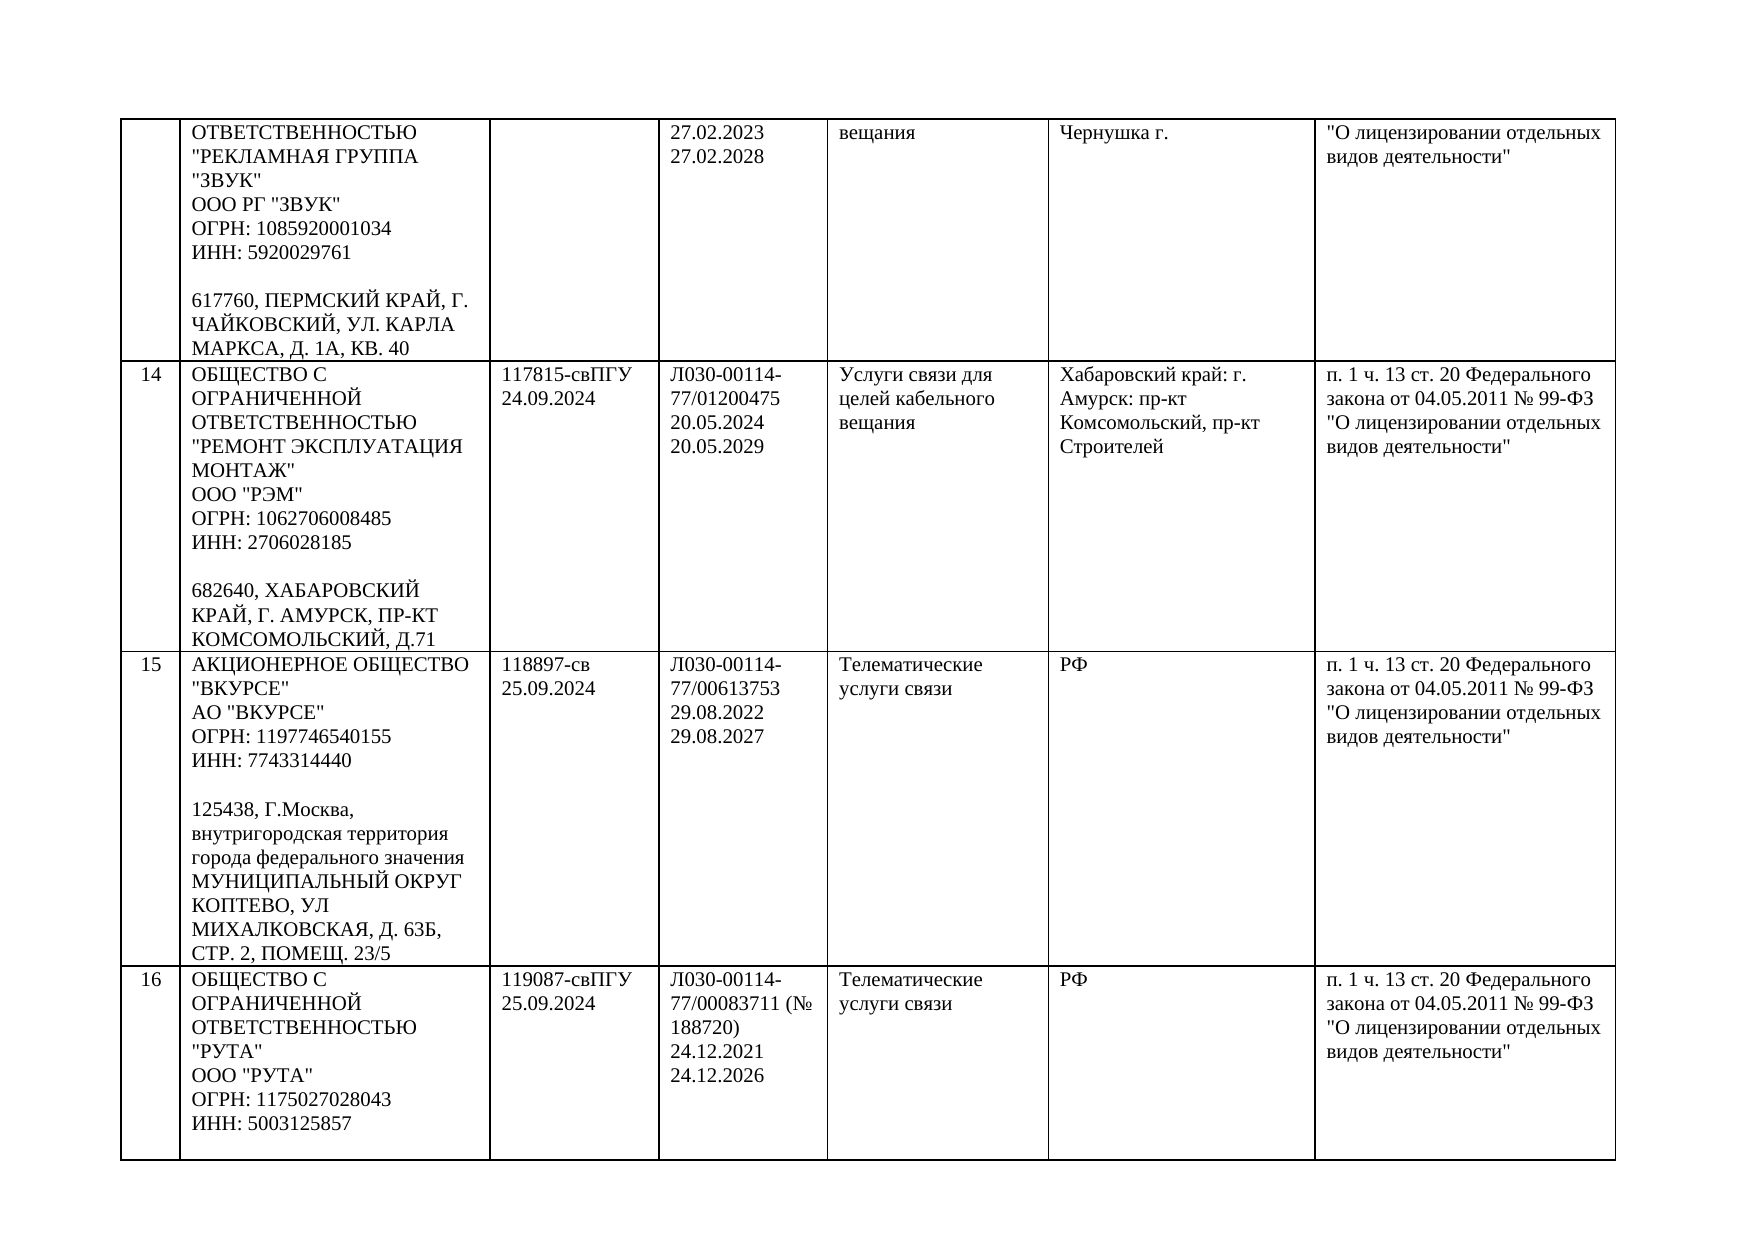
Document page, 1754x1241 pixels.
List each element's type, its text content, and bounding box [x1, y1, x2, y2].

table_cell п. 1 ч. 13 ст. 20 Федерального закона от 04.05.2011 № 99-ФЗ "О лицензировании отдельных видов деятельности" [1316, 652, 1615, 965]
table_cell Услуги связи для целей кабельного вещания [828, 362, 1048, 651]
table_cell РФ [1049, 652, 1314, 965]
table_cell 15 [122, 652, 179, 965]
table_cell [491, 120, 658, 360]
table_cell 13 [122, 120, 179, 360]
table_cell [1049, 120, 1314, 360]
table_cell 14 [122, 362, 179, 651]
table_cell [181, 120, 489, 360]
table_cell Телематические услуги связи [828, 652, 1048, 965]
table_cell Хабаровский край: г. Амурск: пр-кт Комсомольский, пр-кт Строителей [1049, 362, 1314, 651]
table_cell АКЦИОНЕРНОЕ ОБЩЕСТВО "ВКУРСЕ" АО "ВКУРСЕ" ОГРН: 1197746540155 ИНН: 7743314440 125438, Г.Москва, внутригородская территория города федерального значения МУНИЦИПАЛЬНЫЙ ОКРУГ КОПТЕВО, УЛ МИХАЛКОВСКАЯ, Д. 63Б, СТР. 2, ПОМЕЩ. 23/5 [181, 652, 489, 965]
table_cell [181, 967, 489, 1159]
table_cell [1316, 120, 1615, 360]
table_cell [660, 120, 827, 360]
table_cell 16 [122, 967, 179, 1159]
table_cell 118897-св 25.09.2024 [491, 652, 658, 965]
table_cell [1316, 967, 1615, 1159]
table_cell ОБЩЕСТВО С ОГРАНИЧЕННОЙ ОТВЕТСТВЕННОСТЬЮ "РЕМОНТ ЭКСПЛУАТАЦИЯ МОНТАЖ" ООО "РЭМ" ОГРН: 1062706008485 ИНН: 2706028185 682640, ХАБАРОВСКИЙ КРАЙ, Г. АМУРСК, ПР-КТ КОМСОМОЛЬСКИЙ, Д.71 [181, 362, 489, 651]
table_cell 117815-свПГУ 24.09.2024 [491, 362, 658, 651]
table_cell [828, 967, 1048, 1159]
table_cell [491, 967, 658, 1159]
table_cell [660, 967, 827, 1159]
table_cell п. 1 ч. 13 ст. 20 Федерального закона от 04.05.2011 № 99-ФЗ "О лицензировании отдельных видов деятельности" [1316, 362, 1615, 651]
table_cell Л030-00114-77/01200475 20.05.2024 20.05.2029 [660, 362, 827, 651]
table_cell Л030-00114-77/00613753 29.08.2022 29.08.2027 [660, 652, 827, 965]
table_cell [828, 120, 1048, 360]
table_cell РФ [1049, 967, 1314, 1159]
